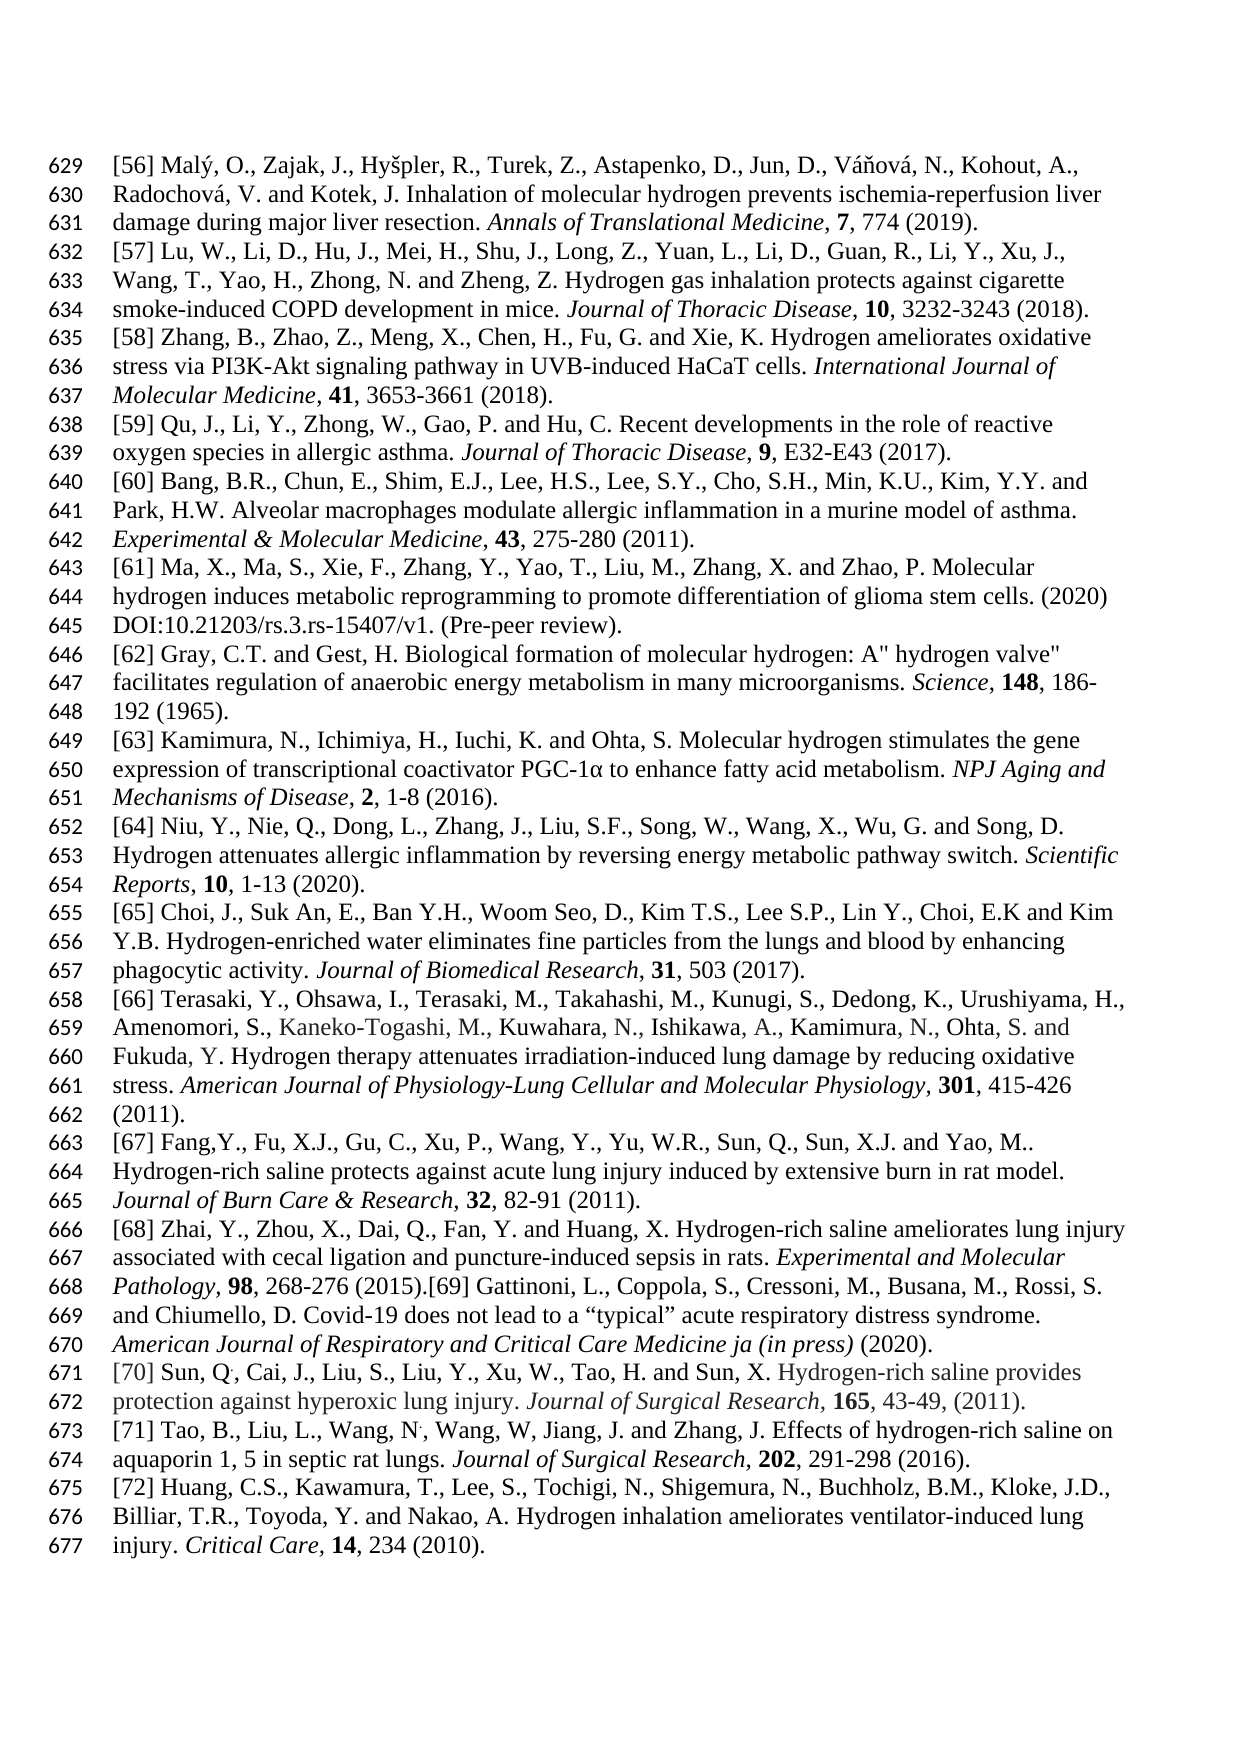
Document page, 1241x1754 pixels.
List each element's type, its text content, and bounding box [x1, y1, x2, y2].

text [62] Gray, C.T. and Gest, H. Biological formation of molecular hydrogen: A" hydrogen valve" facilitates regulation of anaerobic energy metabolism in many microorganisms. Science, 148, 186-192 (1965). [112, 639, 1128, 725]
text [65] Choi, J., Suk An, E., Ban Y.H., Woom Seo, D., Kim T.S., Lee S.P., Lin Y., Choi, E.K and Kim Y.B. Hydrogen-enriched water eliminates fine particles from the lungs and blood by enhancing phagocytic activity. Journal of Biomedical Research, 31, 503 (2017). [112, 897, 1128, 984]
text [63] Kamimura, N., Ichimiya, H., Iuchi, K. and Ohta, S. Molecular hydrogen stimulates the gene expression of transcriptional coactivator PGC-1α to enhance fatty acid metabolism. NPJ Aging and Mechanisms of Disease, 2, 1-8 (2016). [112, 725, 1128, 811]
text [67] Fang,Y., Fu, X.J., Gu, C., Xu, P., Wang, Y., Yu, W.R., Sun, Q., Sun, X.J. and Yao, M.. Hydrogen-rich saline protects against acute lung injury induced by extensive burn in rat model. Journal of Burn Care & Research, 32, 82-91 (2011). [112, 1127, 1128, 1214]
text [61] Ma, X., Ma, S., Xie, F., Zhang, Y., Yao, T., Liu, M., Zhang, X. and Zhao, P. Molecular hydrogen induces metabolic reprogramming to promote differentiation of glioma stem cells. (2020) DOI:10.21203/rs.3.rs-15407/v1. (Pre-peer review). [112, 552, 1128, 639]
text [60] Bang, B.R., Chun, E., Shim, E.J., Lee, H.S., Lee, S.Y., Cho, S.H., Min, K.U., Kim, Y.Y. and Park, H.W. Alveolar macrophages modulate allergic inflammation in a murine model of asthma. Experimental & Molecular Medicine, 43, 275-280 (2011). [112, 466, 1128, 552]
text [64] Niu, Y., Nie, Q., Dong, L., Zhang, J., Liu, S.F., Song, W., Wang, X., Wu, G. and Song, D. Hydrogen attenuates allergic inflammation by reversing energy metabolic pathway switch. Scientific Reports, 10, 1-13 (2020). [112, 811, 1128, 897]
text [57] Lu, W., Li, D., Hu, J., Mei, H., Shu, J., Long, Z., Yuan, L., Li, D., Guan, R., Li, Y., Xu, J., Wang, T., Yao, H., Zhong, N. and Zheng, Z. Hydrogen gas inhalation protects against cigarette smoke-induced COPD development in mice. Journal of Thoracic Disease, 10, 3232-3243 (2018). [112, 236, 1128, 322]
text [71] Tao, B., Liu, L., Wang, N., Wang, W, Jiang, J. and Zhang, J. Effects of hydrogen-rich saline on aquaporin 1, 5 in septic rat lungs. Journal of Surgical Research, 202, 291-298 (2016). [112, 1415, 1128, 1472]
text [70] Sun, Q., Cai, J., Liu, S., Liu, Y., Xu, W., Tao, H. and Sun, X. Hydrogen-rich saline provides protection against hyperoxic lung injury. Journal of Surgical Research, 165, 43-49, (2011). [112, 1357, 1128, 1415]
text [59] Qu, J., Li, Y., Zhong, W., Gao, P. and Hu, C. Recent developments in the role of reactive oxygen species in allergic asthma. Journal of Thoracic Disease, 9, E32-E43 (2017). [112, 409, 1128, 466]
text [72] Huang, C.S., Kawamura, T., Lee, S., Tochigi, N., Shigemura, N., Buchholz, B.M., Kloke, J.D., Billiar, T.R., Toyoda, Y. and Nakao, A. Hydrogen inhalation ameliorates ventilator-induced lung injury. Critical Care, 14, 234 (2010). [112, 1472, 1128, 1559]
text [66] Terasaki, Y., Ohsawa, I., Terasaki, M., Takahashi, M., Kunugi, S., Dedong, K., Urushiyama, H., Amenomori, S., Kaneko-Togashi, M., Kuwahara, N., Ishikawa, A., Kamimura, N., Ohta, S. and Fukuda, Y. Hydrogen therapy attenuates irradiation-induced lung damage by reducing oxidative stress. American Journal of Physiology-Lung Cellular and Molecular Physiology, 301, 415-426 (2011). [112, 984, 1128, 1127]
text [58] Zhang, B., Zhao, Z., Meng, X., Chen, H., Fu, G. and Xie, K. Hydrogen ameliorates oxidative stress via PI3K-Akt signaling pathway in UVB-induced HaCaT cells. International Journal of Molecular Medicine, 41, 3653-3661 (2018). [112, 322, 1128, 409]
text [56] Malý, O., Zajak, J., Hyšpler, R., Turek, Z., Astapenko, D., Jun, D., Váňová, N., Kohout, A., Radochová, V. and Kotek, J. Inhalation of molecular hydrogen prevents ischemia-reperfusion liver damage during major liver resection. Annals of Translational Medicine, 7, 774 (2019). [112, 150, 1128, 236]
text [68] Zhai, Y., Zhou, X., Dai, Q., Fan, Y. and Huang, X. Hydrogen-rich saline ameliorates lung injury associated with cecal ligation and puncture-induced sepsis in rats. Experimental and Molecular Pathology, 98, 268-276 (2015).[69] Gattinoni, L., Coppola, S., Cressoni, M., Busana, M., Rossi, S. and Chiumello, D. Covid-19 does not lead to a “typical” acute respiratory distress syndrome. American Journal of Respiratory and Critical Care Medicine ja (in press) (2020). [112, 1214, 1128, 1357]
